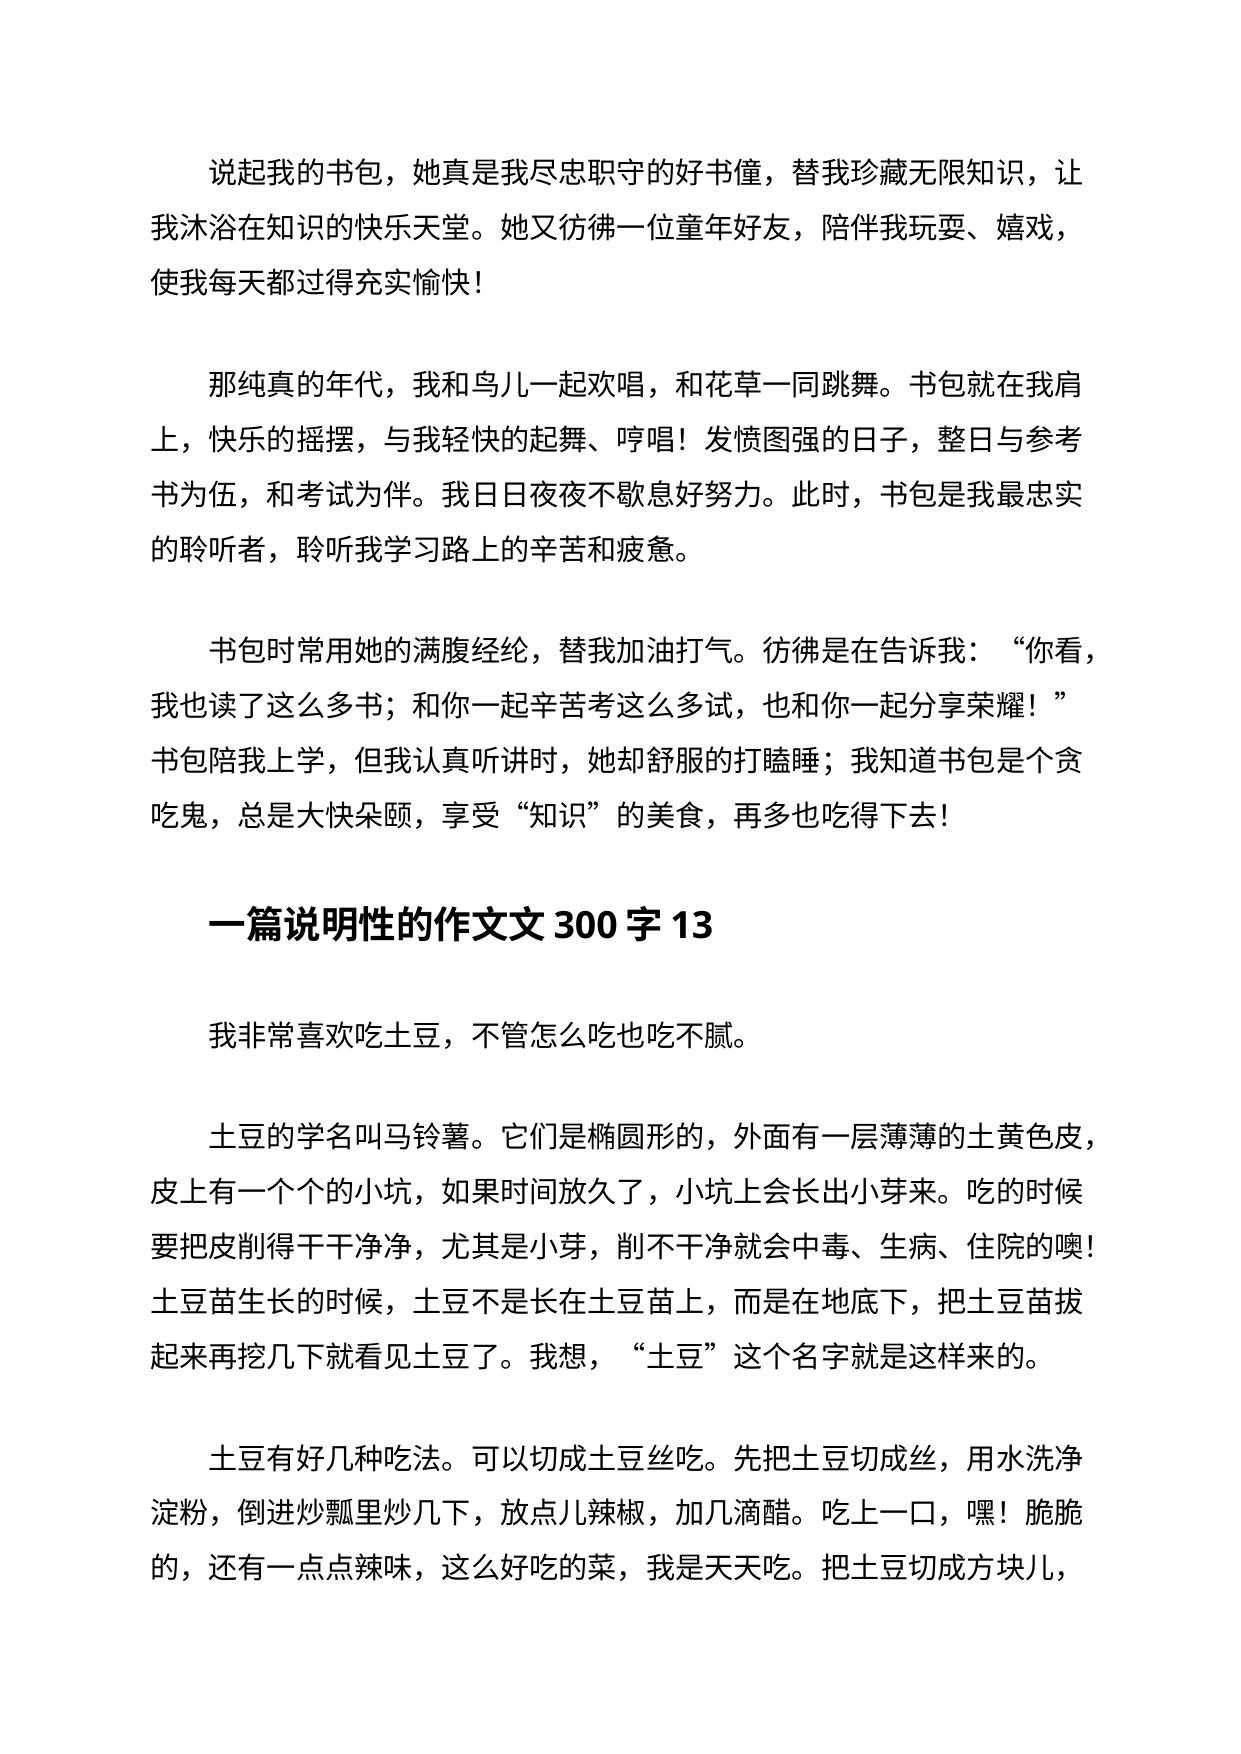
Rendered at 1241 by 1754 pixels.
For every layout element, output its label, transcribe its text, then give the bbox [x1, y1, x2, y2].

text 我非常喜欢吃土豆，不管怎么吃也吃不腻。 [150, 1012, 1090, 1054]
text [150, 1435, 1090, 1587]
text 一篇说明性的作文文300字13 [150, 894, 1090, 949]
text 书包时常用她的满腹经纶，替我加油打气。彷彿是在告诉我：“你看，我也读了这么多书；和你一起辛苦考这么多试，也和你一起分享荣耀！”书包陪我上学，但我认真听讲时，她却舒服的打瞌睡；我知道书包是个贪吃鬼，总是大快朵颐，享受“知识”的美食，再多也吃得下去！ [150, 628, 1090, 835]
text 土豆的学名叫马铃薯。它们是椭圆形的，外面有一层薄薄的土黄色皮，皮上有一个个的小坑，如果时间放久了，小坑上会长出小芽来。吃的时候要把皮削得干干净净，尤其是小芽，削不干净就会中毒、生病、住院的噢！土豆苗生长的时候，土豆不是长在土豆苗上，而是在地底下，把土豆苗拔起来再挖几下就看见土豆了。我想，“土豆”这个名字就是这样来的。 [150, 1114, 1090, 1376]
text 那纯真的年代，我和鸟儿一起欢唱，和花草一同跳舞。书包就在我肩上，快乐的摇摆，与我轻快的起舞、哼唱！发愤图强的日子，整日与参考书为伍，和考试为伴。我日日夜夜不歇息好努力。此时，书包是我最忠实的聆听者，聆听我学习路上的辛苦和疲惫。 [150, 362, 1090, 568]
text 说起我的书包，她真是我尽忠职守的好书僮，替我珍藏无限知识，让我沐浴在知识的快乐天堂。她又彷彿一位童年好友，陪伴我玩耍、嬉戏，使我每天都过得充实愉快！ [150, 150, 1090, 302]
